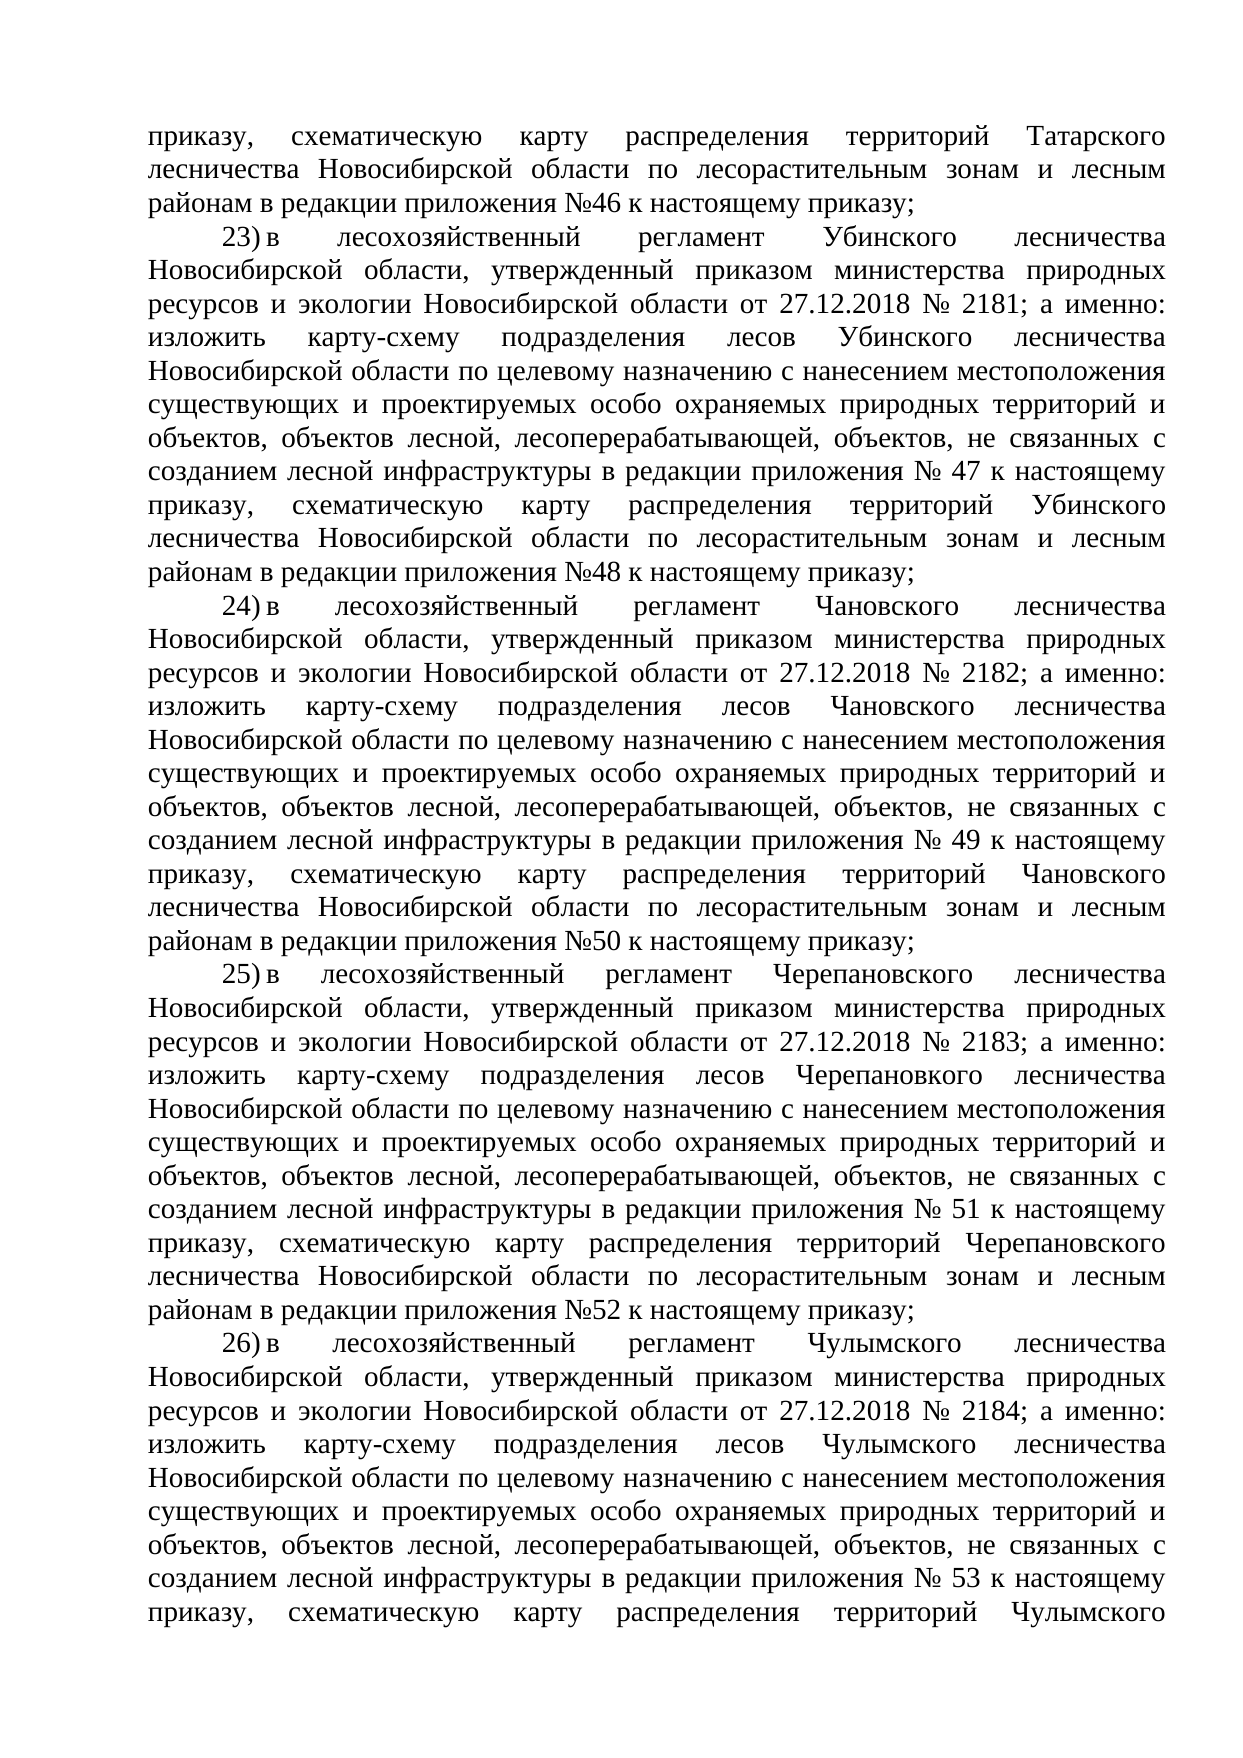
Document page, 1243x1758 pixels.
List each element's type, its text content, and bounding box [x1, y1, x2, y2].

list в лесохозяйственный регламент Черепановского лесничества Новосибирской области, утвержденный приказом министерства природных ресурсов и экологии Новосибирской области от 27.12.2018 № 2183; а именно: изложить карту-схему подразделения лесов Черепановкого лесничества Новосибирской области по целевому назначению с нанесением местоположения существующих и проектируемых особо охраняемых природных территорий и объектов, объектов лесной, лесоперерабатывающей, объектов, не связанных с созданием лесной инфраструктуры в редакции приложения № 51 к настоящему приказу, схематическую карту распределения территорий Черепановского лесничества Новосибирской области по лесорастительным зонам и лесным районам в редакции приложения №52 к настоящему приказу; [148, 957, 1167, 1326]
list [148, 1326, 1167, 1627]
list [148, 118, 1167, 219]
list в лесохозяйственный регламент Чановского лесничества Новосибирской области, утвержденный приказом министерства природных ресурсов и экологии Новосибирской области от 27.12.2018 № 2182; а именно: изложить карту-схему подразделения лесов Чановского лесничества Новосибирской области по целевому назначению с нанесением местоположения существующих и проектируемых особо охраняемых природных территорий и объектов, объектов лесной, лесоперерабатывающей, объектов, не связанных с созданием лесной инфраструктуры в редакции приложения № 49 к настоящему приказу, схематическую карту распределения территорий Чановского лесничества Новосибирской области по лесорастительным зонам и лесным районам в редакции приложения №50 к настоящему приказу; [148, 588, 1167, 957]
list в лесохозяйственный регламент Убинского лесничества Новосибирской области, утвержденный приказом министерства природных ресурсов и экологии Новосибирской области от 27.12.2018 № 2181; а именно: изложить карту-схему подразделения лесов Убинского лесничества Новосибирской области по целевому назначению с нанесением местоположения существующих и проектируемых особо охраняемых природных территорий и объектов, объектов лесной, лесоперерабатывающей, объектов, не связанных с созданием лесной инфраструктуры в редакции приложения № 47 к настоящему приказу, схематическую карту распределения территорий Убинского лесничества Новосибирской области по лесорастительным зонам и лесным районам в редакции приложения №48 к настоящему приказу; [148, 219, 1167, 588]
